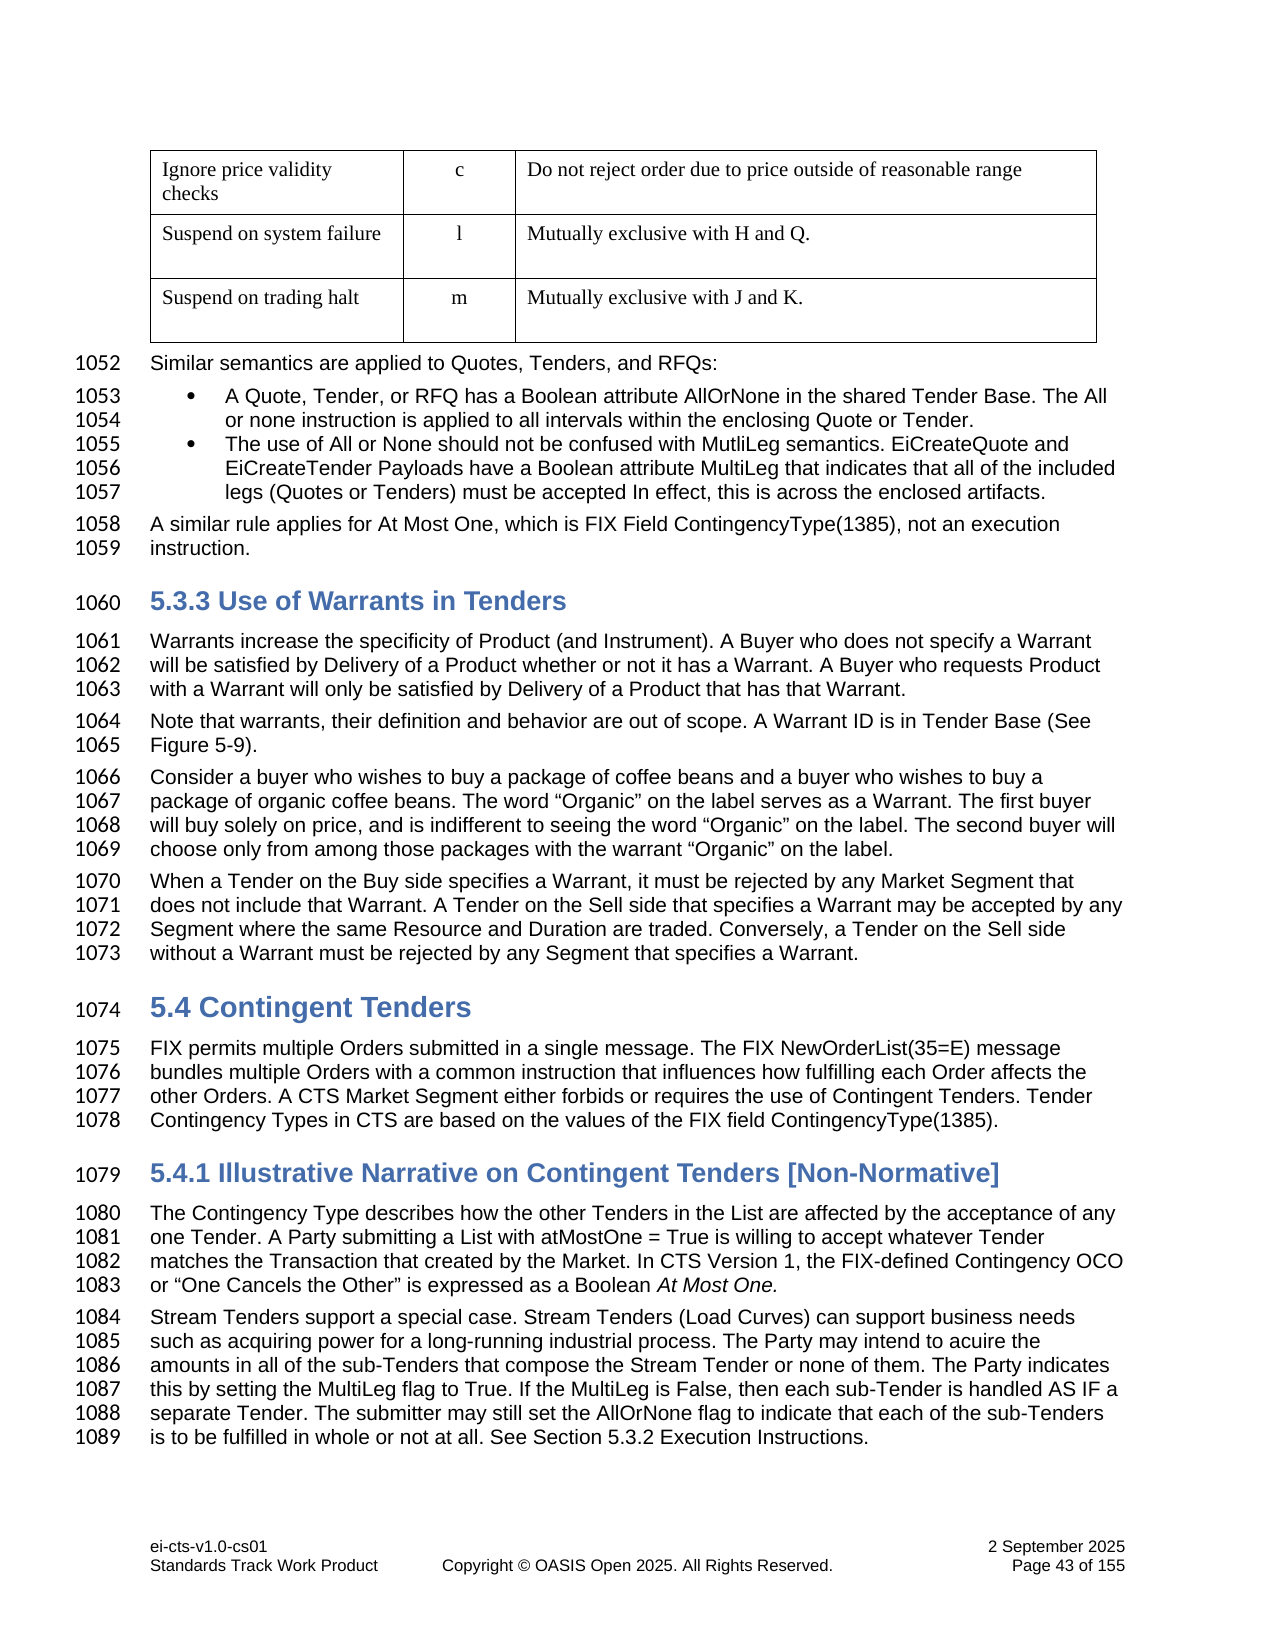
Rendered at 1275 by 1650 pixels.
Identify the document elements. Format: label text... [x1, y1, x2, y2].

text Warrants increase the specificity of Product (and Instrument). A Buyer who does not specify a Warrant will be satisfied by Delivery of a Product whether or not it has a Warrant. A Buyer who requests Product with a Warrant will only be satisfied by Delivery of a Product that has that Warrant. [150, 628, 1125, 700]
text Stream Tenders support a special case. Stream Tenders (Load Curves) can support business needs such as acquiring power for a long-running industrial process. The Party may intend to acuire the amounts in all of the sub-Tenders that compose the Stream Tender or none of them. The Party indicates this by setting the MultiLeg flag to True. If the MultiLeg is False, then each sub-Tender is handled AS IF a separate Tender. The submitter may still set the AllOrNone flag to indicate that each of the sub-Tenders is to be fulfilled in whole or not at all. See Section 5.3.2 Execution Instructions. [150, 1305, 1125, 1448]
table_cell l [404, 215, 515, 278]
table_cell Do not reject order due to price outside of reasonable range [516, 151, 1096, 214]
table_cell Mutually exclusive with H and Q. [516, 215, 1096, 278]
table_cell Mutually exclusive with J and K. [516, 279, 1096, 342]
text Consider a buyer who wishes to buy a package of coffee beans and a buyer who wishes to buy a package of organic coffee beans. The word “Organic” on the label serves as a Warrant. The first buyer will buy solely on price, and is indifferent to seeing the word “Organic” on the label. The second buyer will choose only from among those packages with the warrant “Organic” on the label. [150, 765, 1125, 861]
list The use of All or None should not be confused with MutliLeg semantics. EiCreateQuote and EiCreateTender Payloads have a Boolean attribute MultiLeg that indicates that all of the included legs (Quotes or Tenders) must be accepted In effect, this is across the enclosed artifacts. [187, 432, 1125, 503]
list A Quote, Tender, or RFQ has a Boolean attribute AllOrNone in the shared Tender Base. The All or none instruction is applied to all intervals within the enclosing Quote or Tender. [187, 383, 1125, 432]
subtitle Contingent Tenders [150, 990, 1125, 1023]
table_cell Ignore price validity checks [151, 151, 403, 214]
table_cell Suspend on trading halt [151, 279, 403, 342]
text The Contingency Type describes how the other Tenders in the List are affected by the acceptance of any one Tender. A Party submitting a List with atMostOne = True is willing to accept whatever Tender matches the Transaction that created by the Market. In CTS Version 1, the FIX-defined Contingency OCO or “One Cancels the Other” is expressed as a Boolean At Most One. [150, 1201, 1125, 1296]
table_cell Suspend on system failure [151, 215, 403, 278]
table_cell c [404, 151, 515, 214]
text A similar rule applies for At Most One, which is FIX Field ContingencyType(1385), not an execution instruction. [150, 512, 1125, 560]
subtitle Use of Warrants in Tenders [150, 585, 1125, 616]
text Similar semantics are applied to Quotes, Tenders, and RFQs: [150, 351, 1125, 375]
text FIX permits multiple Orders submitted in a single message. The FIX NewOrderList(35=E) message bundles multiple Orders with a common instruction that influences how fulfilling each Order affects the other Orders. A CTS Market Segment either forbids or requires the use of Contingent Tenders. Tender Contingency Types in CTS are based on the values of the FIX field ContingencyType(1385). [150, 1036, 1125, 1132]
subtitle Illustrative Narrative on Contingent Tenders [Non-Normative] [150, 1157, 1125, 1188]
table_cell m [404, 279, 515, 342]
text When a Tender on the Buy side specifies a Warrant, it must be rejected by any Market Segment that does not include that Warrant. A Tender on the Sell side that specifies a Warrant may be accepted by any Segment where the same Resource and Duration are traded. Conversely, a Tender on the Sell side without a Warrant must be rejected by any Segment that specifies a Warrant. [150, 869, 1125, 965]
